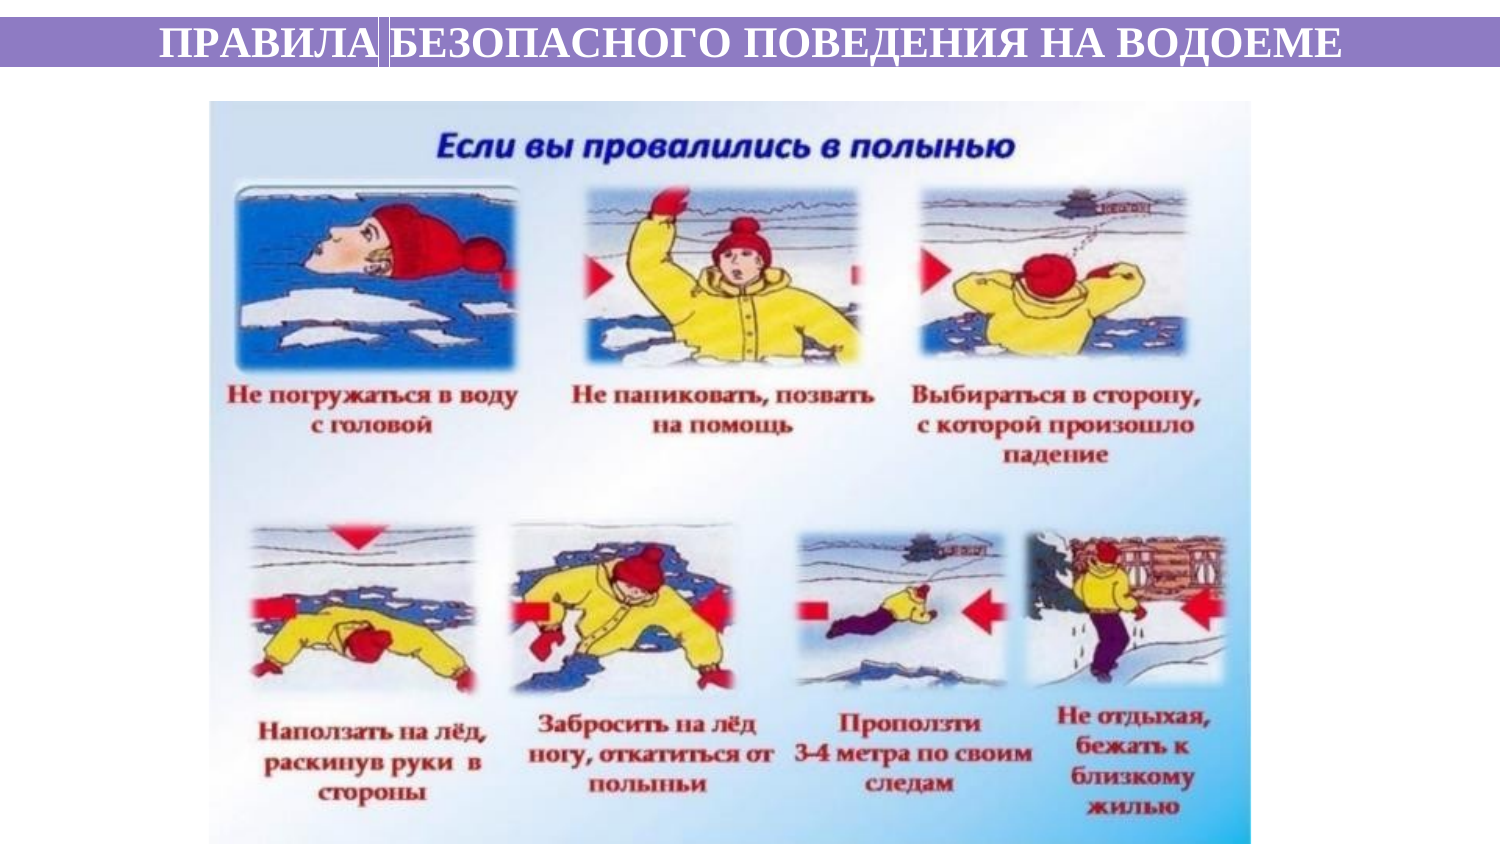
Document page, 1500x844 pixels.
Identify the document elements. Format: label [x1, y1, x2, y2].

picture [208, 101, 1252, 844]
